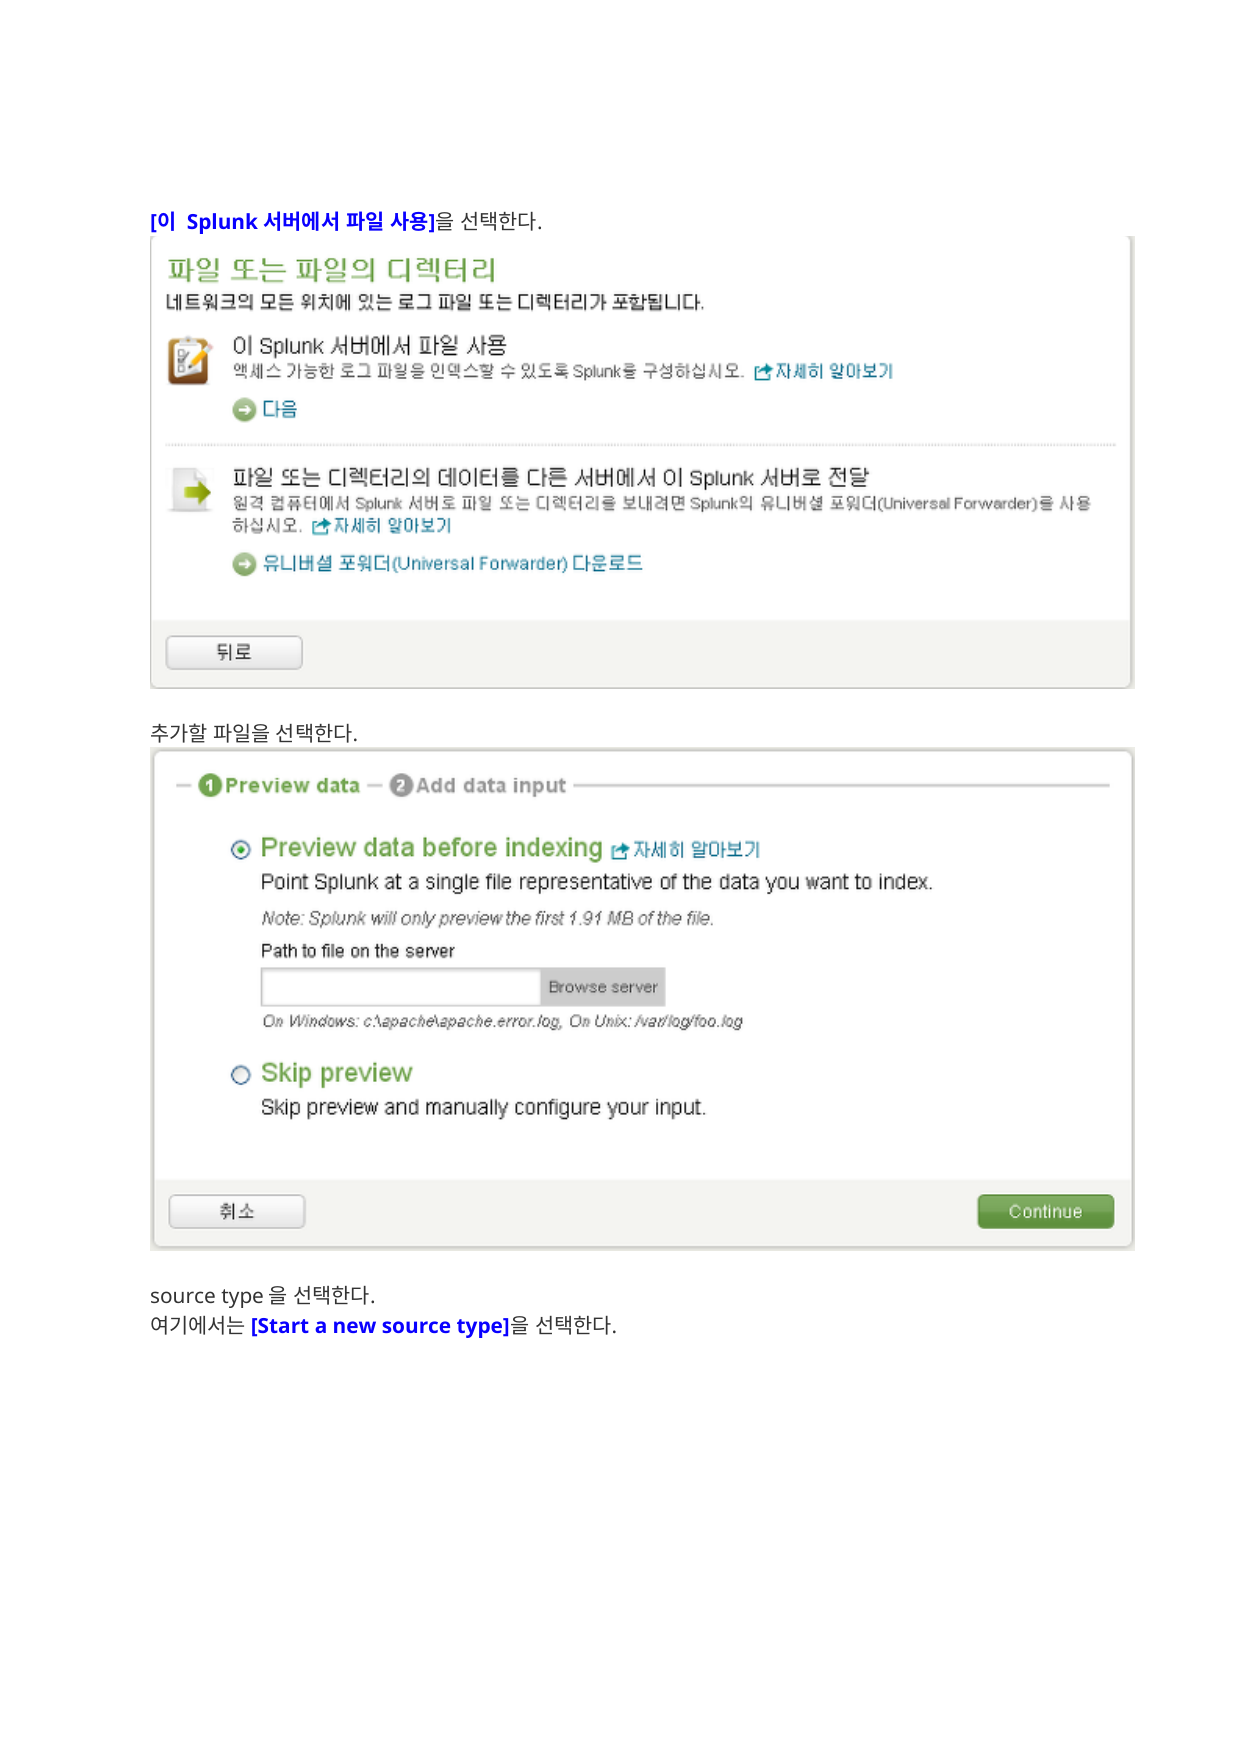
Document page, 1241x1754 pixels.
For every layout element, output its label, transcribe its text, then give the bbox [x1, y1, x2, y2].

text [이 Splunk 서버에서 파일 사용]을 선택한다. [150, 206, 1090, 236]
text 추가할 파일을 선택한다. [150, 717, 1090, 747]
picture [150, 236, 1135, 689]
text 여기에서는 [Start a new source type]을 선택한다. [150, 1309, 1090, 1340]
picture [150, 747, 1135, 1251]
text source type을 선택한다. [150, 1279, 1090, 1309]
